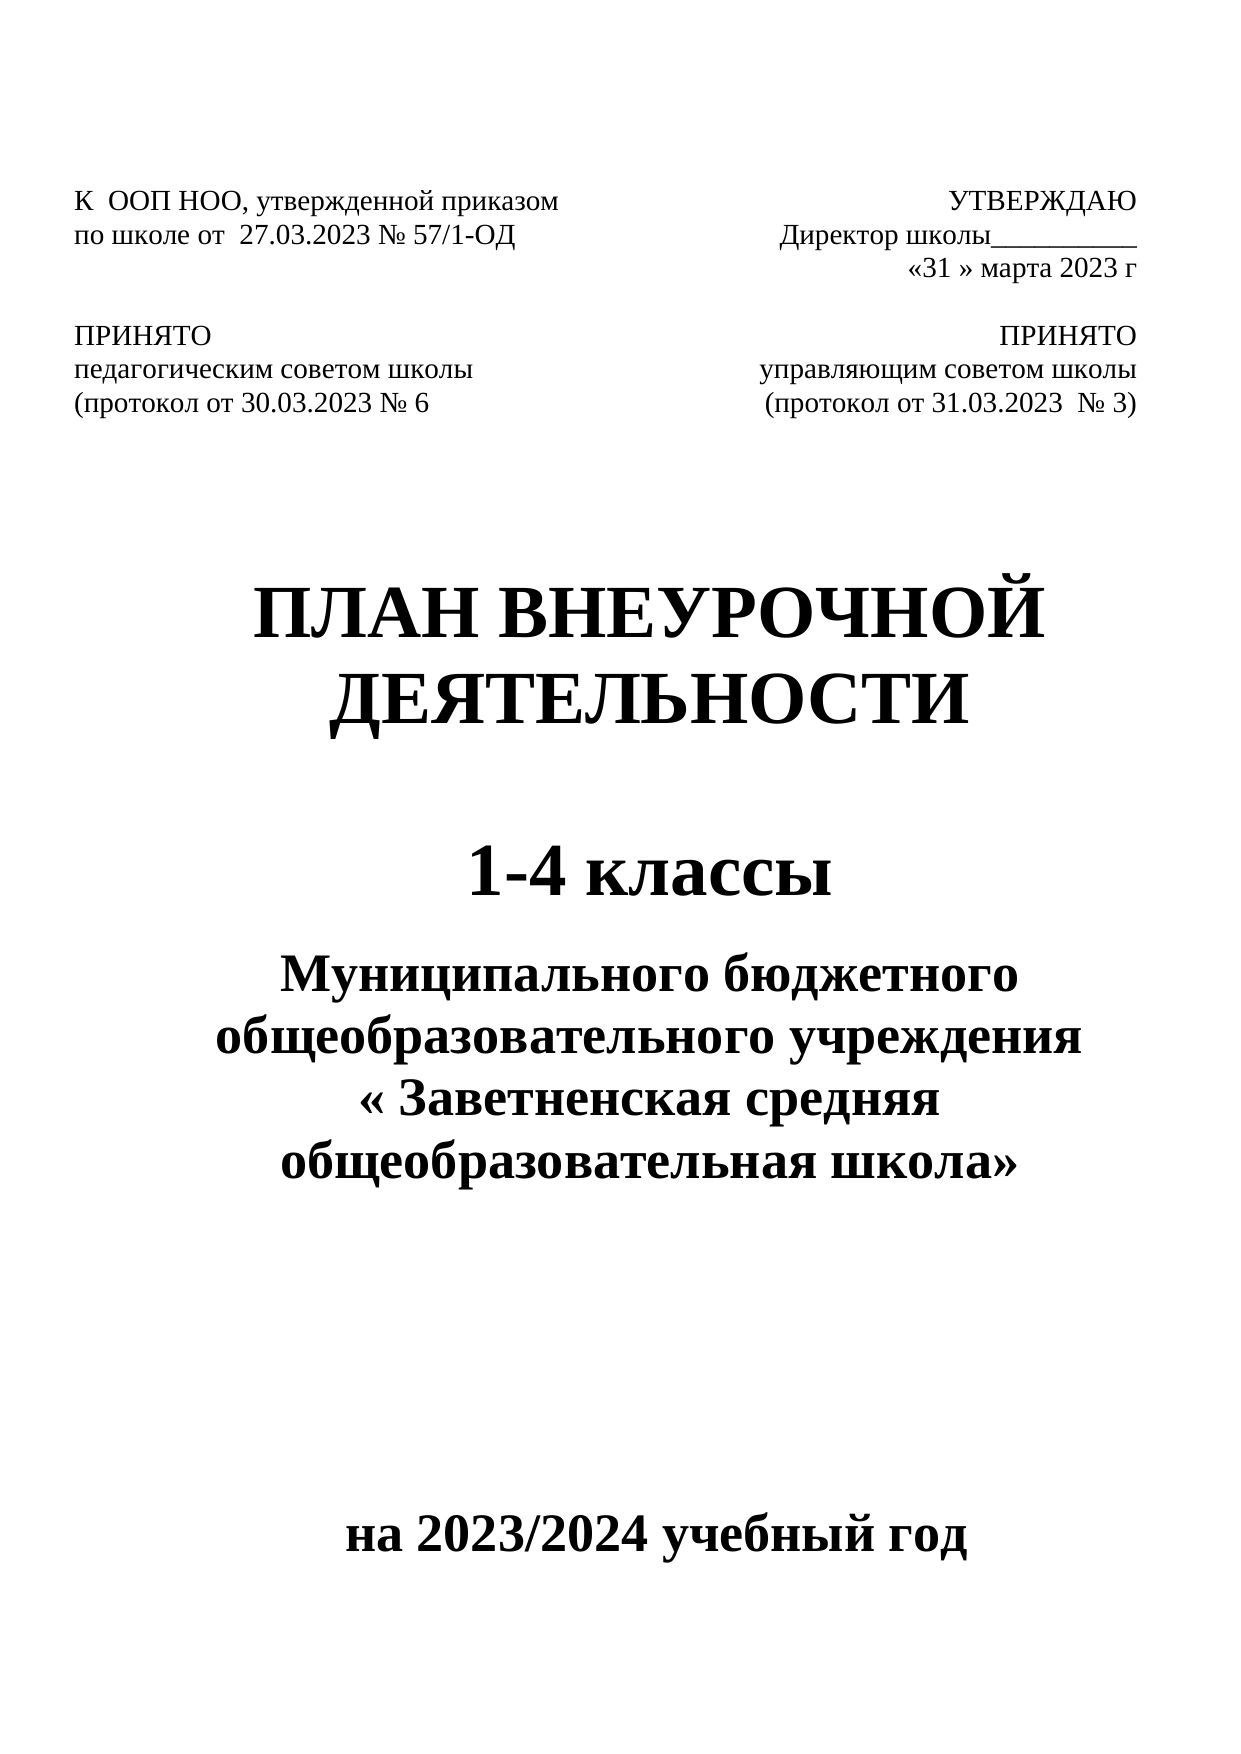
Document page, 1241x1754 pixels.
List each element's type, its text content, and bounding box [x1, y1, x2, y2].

text 1-4 классы [118, 826, 1181, 912]
table_header УТВЕРЖДАЮ Директор школы__________ «31 » марта 2023 г [605, 184, 1148, 284]
text ПЛАН ВНЕУРОЧНОЙ ДЕЯТЕЛЬНОСТИ [118, 567, 1181, 739]
table_cell ПРИНЯТО управляющим советом школы (протокол от 31.03.2023 № 3) [605, 284, 1148, 452]
table_cell ПРИНЯТО педагогическим советом школы (протокол от 30.03.2023 № 6 [63, 284, 605, 452]
table_header К ООП НОО, утвержденной приказом по школе от 27.03.2023 № 57/1-ОД [63, 184, 605, 284]
text « Заветненская средняя общеобразовательная школа» [118, 1065, 1181, 1190]
text Муниципального бюджетного общеобразовательного учреждения [118, 941, 1181, 1065]
text на 2023/2024 учебный год [118, 1501, 1181, 1563]
